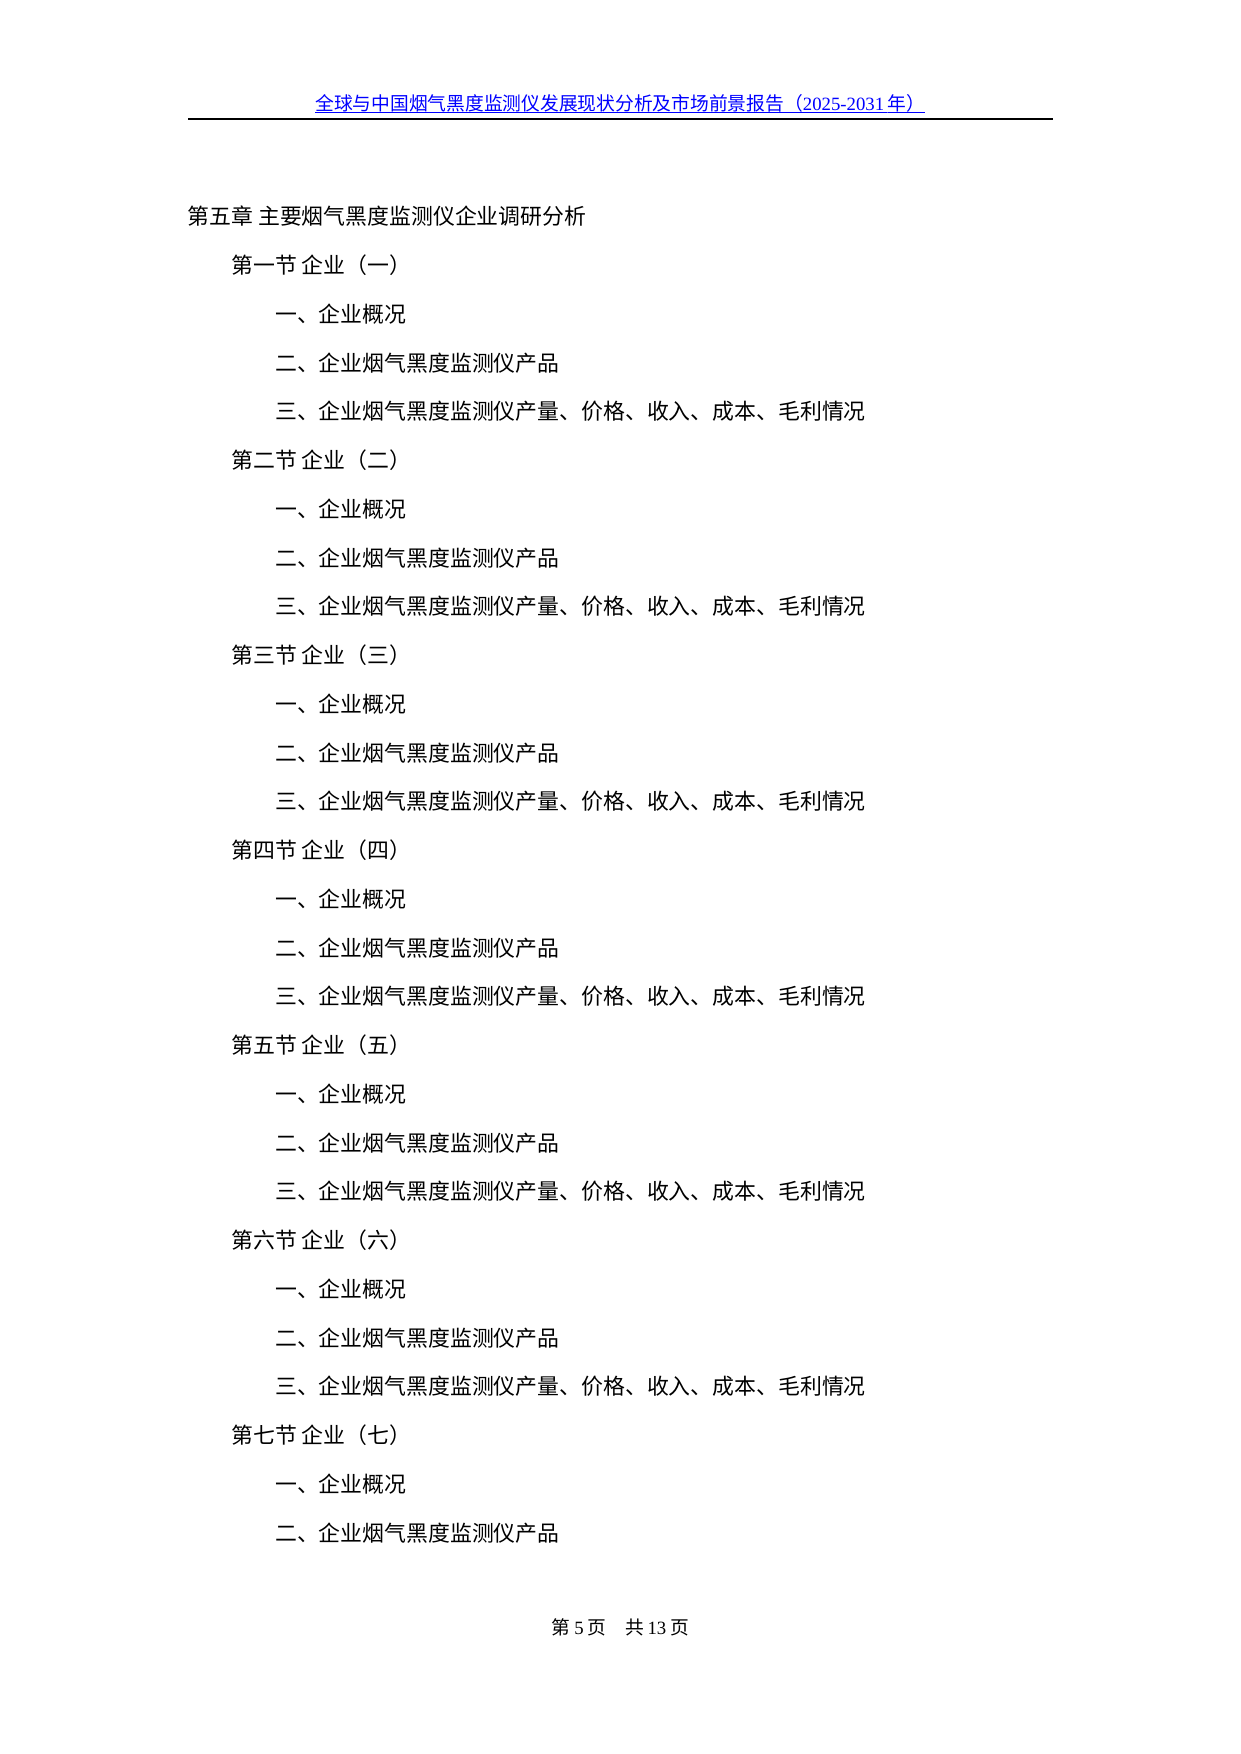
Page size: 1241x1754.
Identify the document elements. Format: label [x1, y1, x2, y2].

text [187, 150, 1053, 1548]
